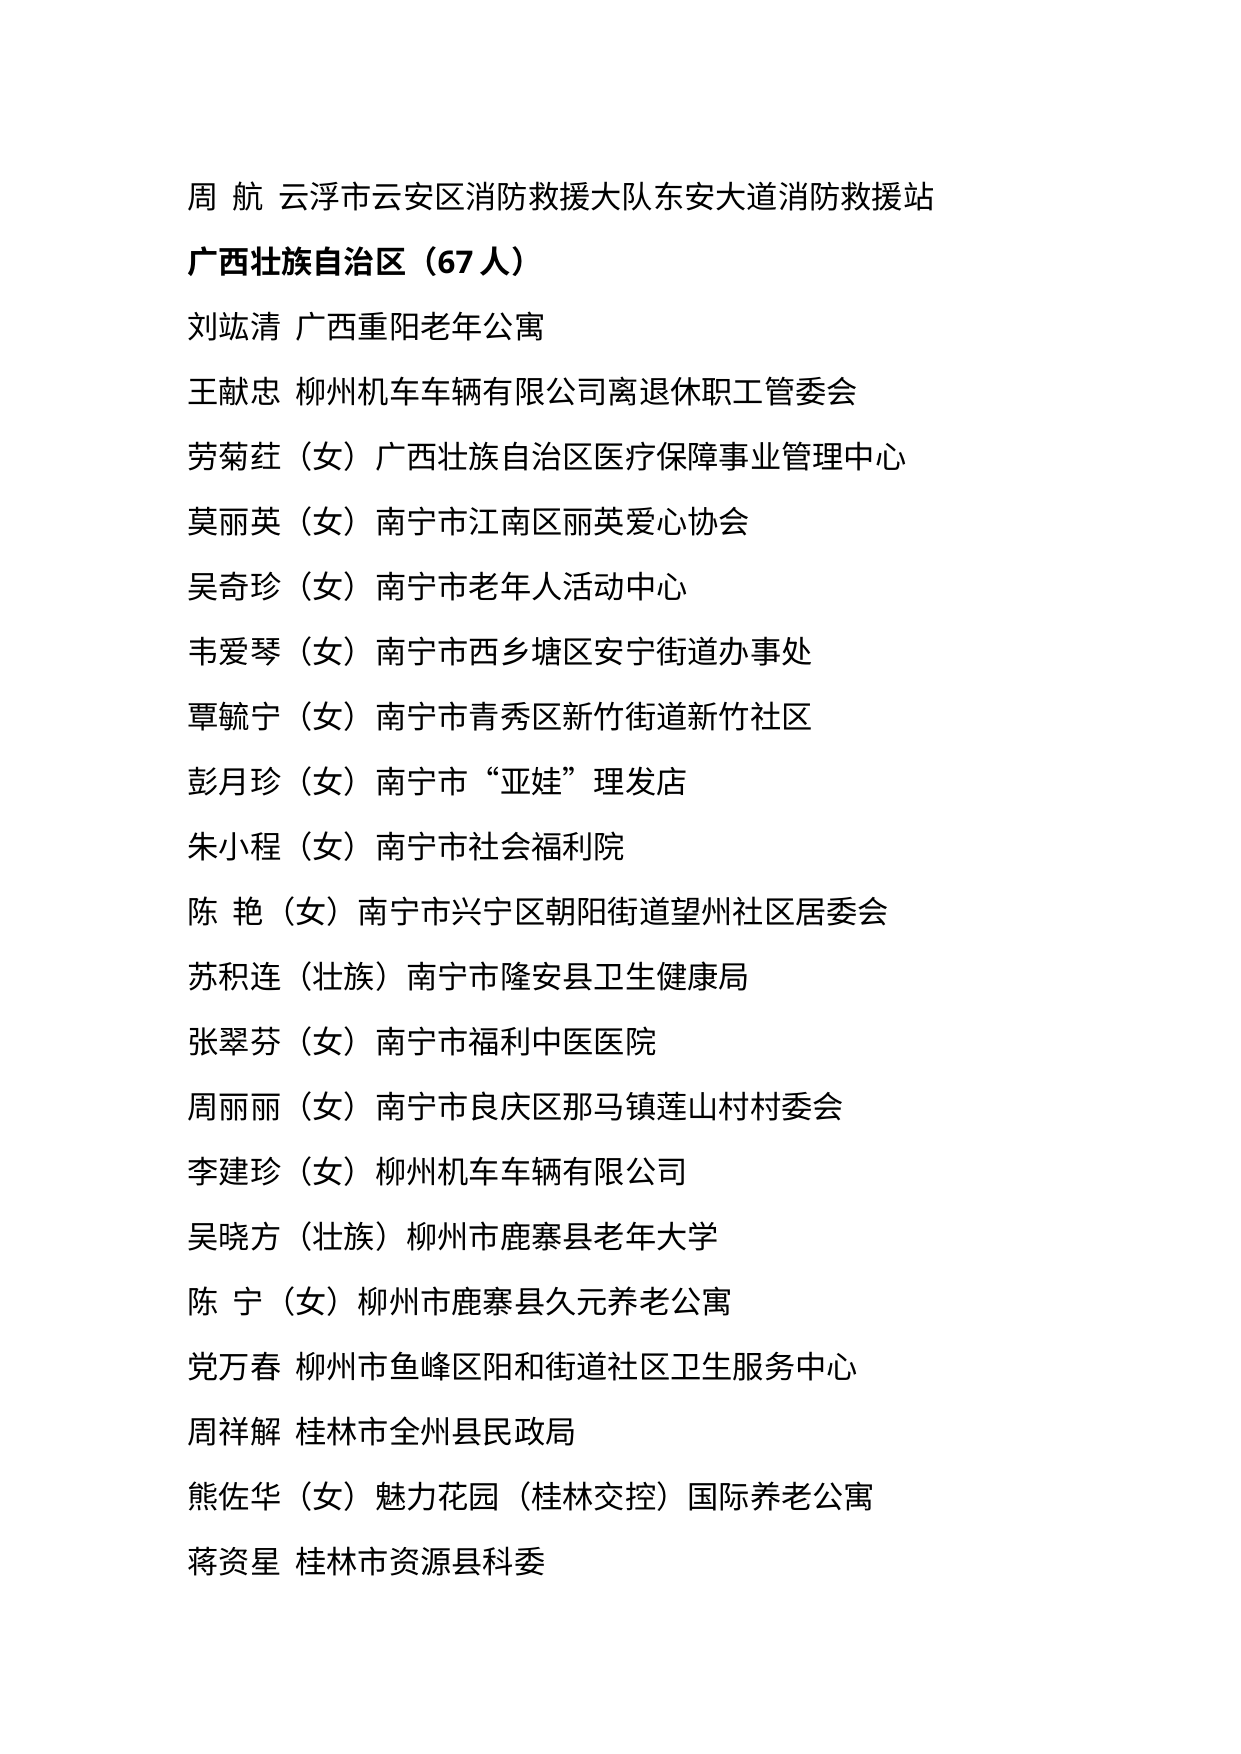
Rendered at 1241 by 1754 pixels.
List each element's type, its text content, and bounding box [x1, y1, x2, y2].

table_cell 周 航 云浮市云安区消防救援大队东安大道消防救援站 [176, 162, 1064, 227]
table_cell 广西壮族自治区（67人） [176, 227, 1064, 292]
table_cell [176, 292, 1064, 1592]
